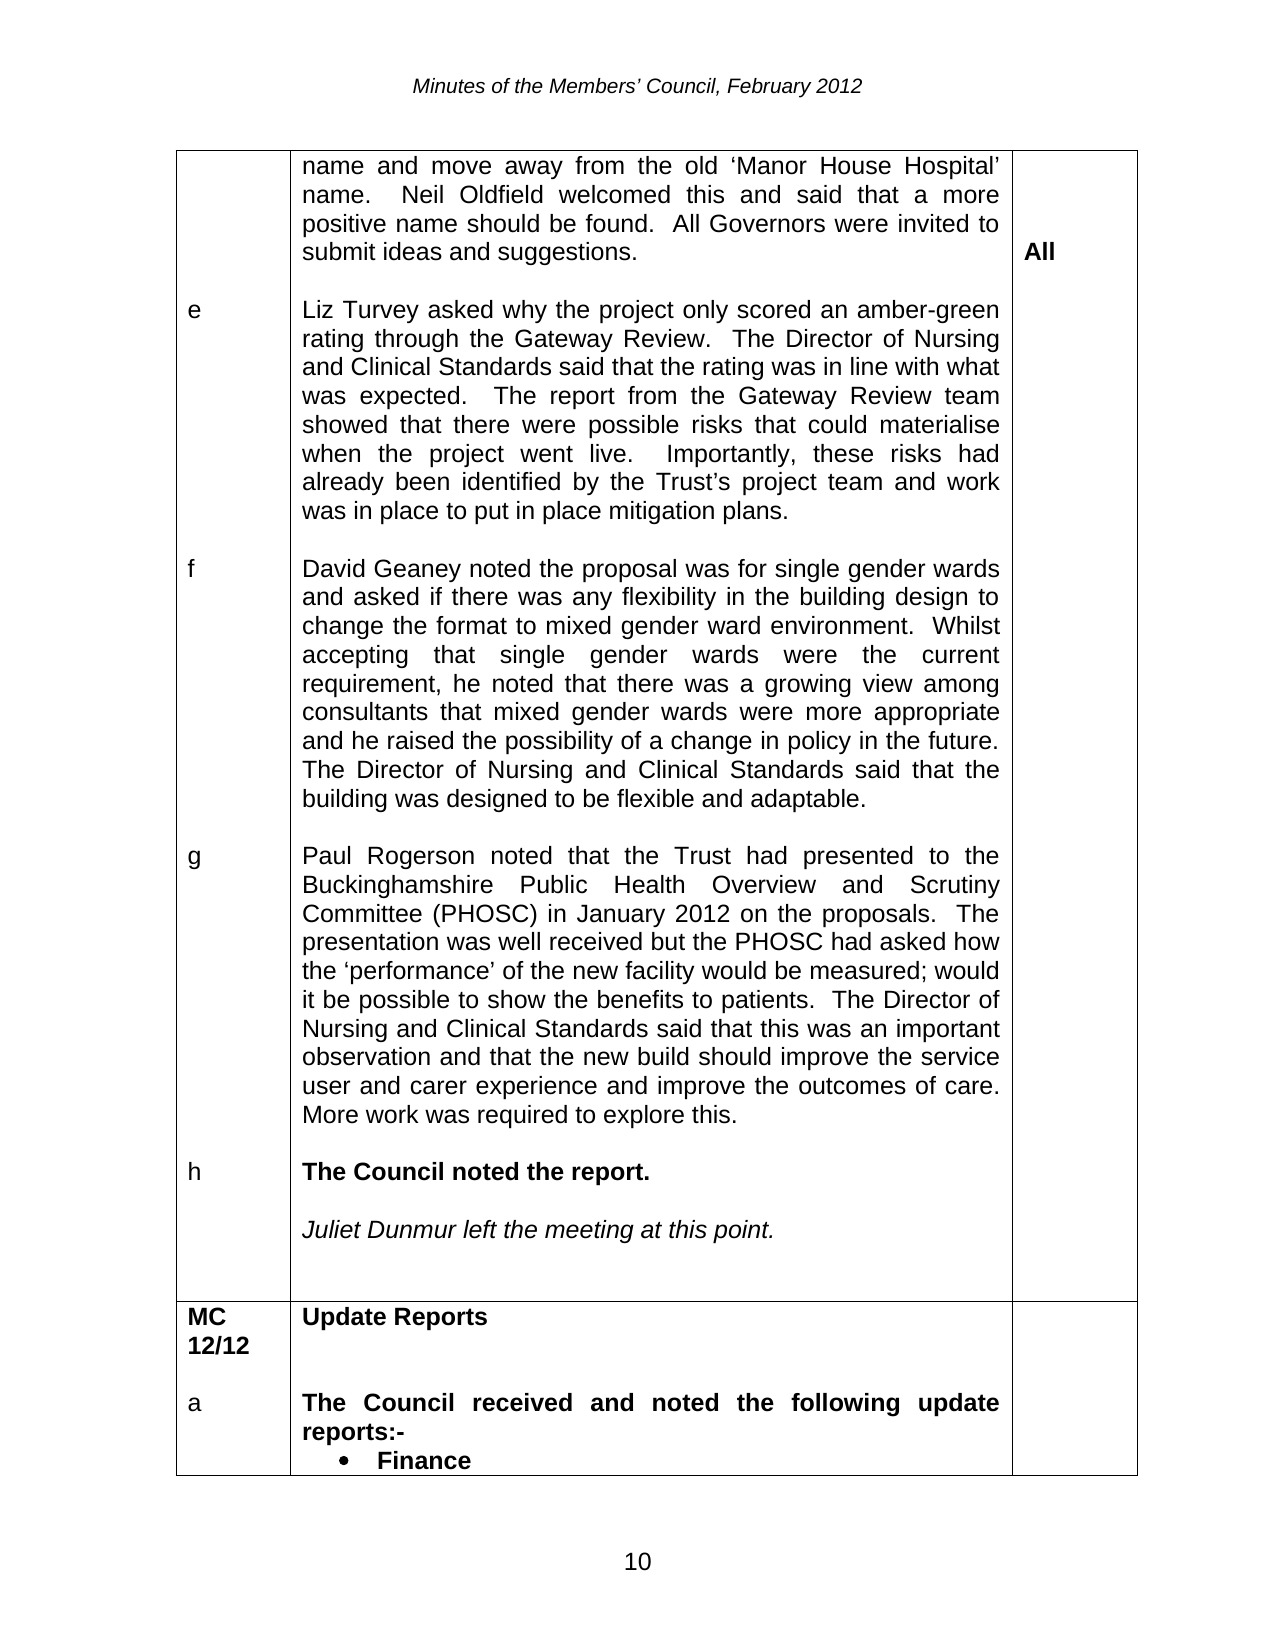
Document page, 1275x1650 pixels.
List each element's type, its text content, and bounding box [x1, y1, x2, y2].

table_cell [291, 1302, 1012, 1475]
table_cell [291, 151, 1012, 1301]
table_cell MC 12/12 a [177, 1302, 290, 1475]
table_cell [1013, 1302, 1137, 1475]
table_cell All [1013, 151, 1137, 1301]
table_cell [177, 151, 290, 1301]
